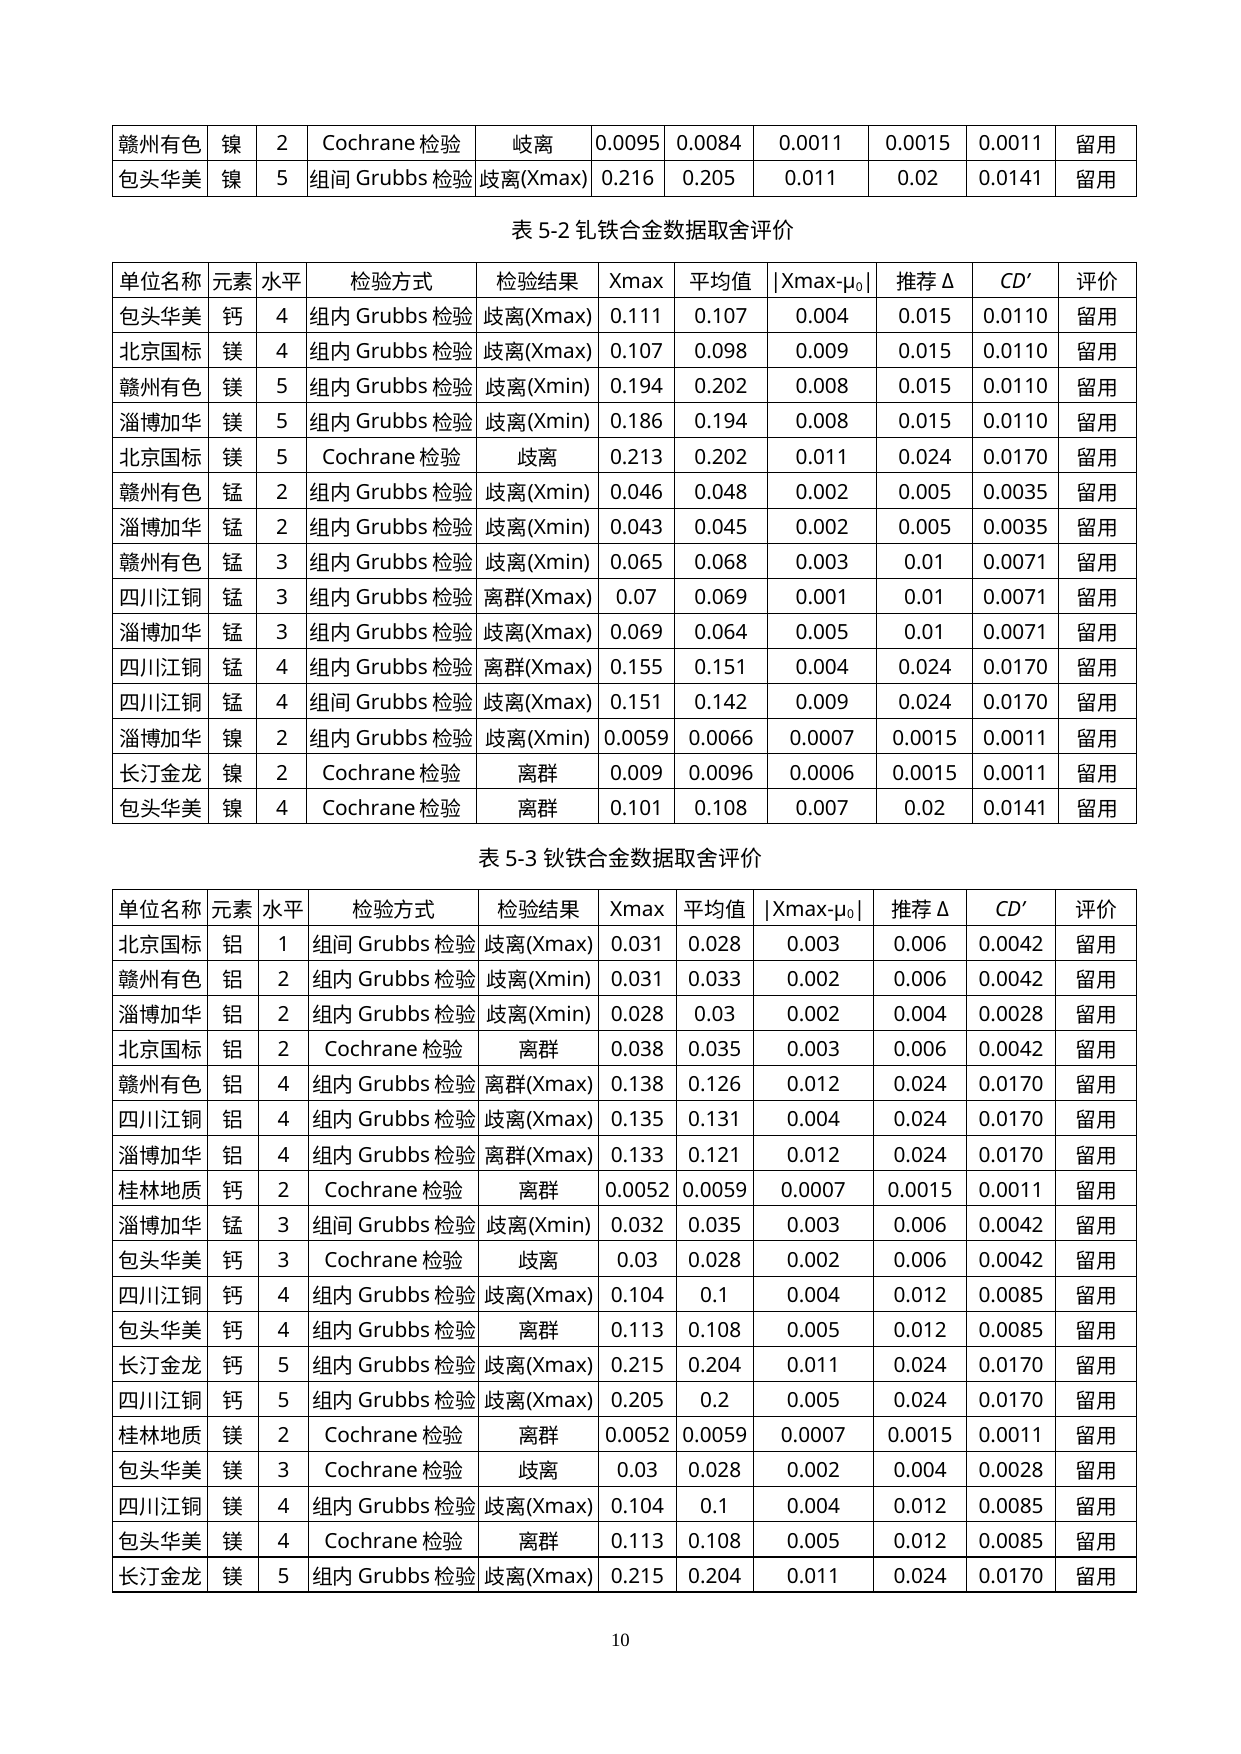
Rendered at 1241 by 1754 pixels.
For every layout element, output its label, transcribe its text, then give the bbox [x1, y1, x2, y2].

table_cell 0.005 [754, 1522, 873, 1556]
table_cell 0.004 [768, 298, 876, 332]
table_cell 0.131 [677, 1101, 753, 1135]
table_cell 0.121 [677, 1136, 753, 1170]
table_cell Cochrane检验 [307, 754, 476, 788]
table_cell 包头华美 [113, 1452, 207, 1486]
table_cell 钙 [208, 1241, 258, 1276]
table_cell 0.0011 [967, 1417, 1055, 1451]
table_cell 0.204 [677, 1558, 753, 1591]
table_header Xmax [599, 890, 676, 924]
table_cell 留用 [1056, 1101, 1136, 1135]
table_cell 歧离(Xmin) [477, 509, 598, 542]
table_cell 0.151 [599, 684, 674, 718]
table_cell 留用 [1056, 161, 1136, 196]
table_cell 0.0071 [973, 544, 1058, 578]
table_cell 赣州有色 [113, 544, 208, 578]
table_cell 0.004 [874, 996, 966, 1030]
table_cell 留用 [1056, 1312, 1136, 1346]
table_cell 0.024 [874, 1382, 966, 1416]
table_cell 歧离(Xmax) [479, 1347, 598, 1381]
table_cell 留用 [1056, 1136, 1136, 1170]
table_cell 离群 [479, 1031, 598, 1065]
table_cell 0.002 [768, 509, 876, 542]
table_cell 0.0096 [675, 754, 767, 788]
table_cell 0.046 [599, 473, 674, 507]
table_header 水平 [259, 890, 308, 924]
table_cell 组间Grubbs检验 [308, 161, 475, 196]
table_cell 5 [257, 403, 306, 437]
table_cell 包头华美 [113, 1312, 207, 1346]
table_cell 0.008 [768, 403, 876, 437]
table_cell 镁 [209, 403, 256, 437]
table_cell 包头华美 [113, 161, 207, 196]
table_cell 组内Grubbs检验 [309, 1277, 478, 1311]
table_cell 四川江铜 [113, 1382, 207, 1416]
table_cell 3 [257, 614, 306, 648]
table_cell 留用 [1059, 509, 1136, 542]
table_cell 5 [259, 1347, 308, 1381]
table_cell 0.005 [877, 473, 972, 507]
table_header 推荐Δ [877, 263, 972, 297]
table_cell 锰 [208, 1206, 258, 1240]
table_header 水平 [257, 263, 306, 297]
table_cell 0.107 [675, 298, 767, 332]
table_cell 淄博加华 [113, 614, 208, 648]
table_cell 0.113 [599, 1312, 676, 1346]
table_cell 赣州有色 [113, 1066, 207, 1100]
table_cell 镁 [208, 1452, 258, 1486]
table_cell 0.024 [874, 1136, 966, 1170]
table_cell 0.0035 [973, 509, 1058, 542]
table_cell 0.0085 [967, 1522, 1055, 1556]
table_cell 歧离 [477, 438, 598, 472]
table_cell 歧离(Xmin) [477, 544, 598, 578]
table_cell 0.0006 [768, 754, 876, 788]
table_cell 0.133 [599, 1136, 676, 1170]
table_header 检验方式 [307, 263, 476, 297]
table_cell 3 [257, 544, 306, 578]
table_cell 0.011 [768, 438, 876, 472]
table_cell 留用 [1056, 1241, 1136, 1276]
table_cell 歧离(Xmin) [479, 996, 598, 1030]
table_cell 组内Grubbs检验 [307, 509, 476, 542]
table_cell 0.012 [874, 1522, 966, 1556]
table_cell 0.007 [768, 789, 876, 823]
table_cell 组内Grubbs检验 [307, 298, 476, 332]
text 表5-3 钬铁合金数据取舍评价 [112, 841, 1128, 873]
table_cell 0.002 [754, 961, 873, 995]
table_cell 0.194 [675, 403, 767, 437]
table_cell 镍 [209, 789, 256, 823]
table_cell 0.02 [877, 789, 972, 823]
table_cell 0.031 [599, 926, 676, 959]
table_cell 0.003 [754, 1206, 873, 1240]
table_cell 歧离(Xmin) [477, 719, 598, 753]
table_cell 歧离(Xmax) [479, 1277, 598, 1311]
table_cell 0.108 [675, 789, 767, 823]
table_cell 0.215 [599, 1347, 676, 1381]
table_cell 组内Grubbs检验 [309, 1558, 478, 1591]
table_cell 0.002 [754, 1452, 873, 1486]
table_cell 组内Grubbs检验 [309, 1136, 478, 1170]
table_cell 0.0084 [665, 126, 753, 160]
table_cell 0.0059 [599, 719, 674, 753]
table_cell 歧离(Xmin) [479, 961, 598, 995]
table_cell 0.0170 [967, 1066, 1055, 1100]
table_cell 0.0170 [973, 438, 1058, 472]
table_cell 镁 [209, 438, 256, 472]
table_cell 0.069 [599, 614, 674, 648]
table_cell 0.0085 [967, 1312, 1055, 1346]
table_cell 0.03 [599, 1241, 676, 1276]
table_cell 0.002 [754, 996, 873, 1030]
table_header 评价 [1059, 263, 1136, 297]
table_cell 0.104 [599, 1487, 676, 1521]
table_cell 歧离(Xmax) [479, 1382, 598, 1416]
table_cell 钙 [208, 1347, 258, 1381]
table_cell 钙 [208, 1312, 258, 1346]
table_cell 0.194 [599, 368, 674, 402]
table_cell 0.006 [874, 1031, 966, 1065]
table_cell 0.01 [877, 544, 972, 578]
table_cell 3 [259, 1452, 308, 1486]
table_cell 0.004 [754, 1487, 873, 1521]
table_cell 歧离(Xmin) [477, 368, 598, 402]
table_cell 组内Grubbs检验 [309, 1382, 478, 1416]
table_cell 歧离(Xmax) [477, 684, 598, 718]
table_cell 0.004 [754, 1101, 873, 1135]
table_cell 组内Grubbs检验 [307, 473, 476, 507]
table_cell 4 [259, 1066, 308, 1100]
table_cell 0.0071 [973, 614, 1058, 648]
table_cell 0.038 [599, 1031, 676, 1065]
table_cell 留用 [1056, 1558, 1136, 1591]
table_cell 0.011 [754, 1558, 873, 1591]
table_header 评价 [1056, 890, 1136, 924]
table_cell 赣州有色 [113, 961, 207, 995]
table_cell 0.0170 [973, 684, 1058, 718]
table_header 检验结果 [479, 890, 598, 924]
table_cell 0.0042 [967, 961, 1055, 995]
table_cell 歧离 [479, 1241, 598, 1276]
table_cell 留用 [1059, 403, 1136, 437]
table_cell 留用 [1059, 438, 1136, 472]
table_cell 0.028 [677, 1241, 753, 1276]
table_cell 0.065 [599, 544, 674, 578]
table_cell 留用 [1059, 298, 1136, 332]
table_cell 四川江铜 [113, 1277, 207, 1311]
table_header 检验方式 [309, 890, 478, 924]
table_cell 0.0110 [973, 368, 1058, 402]
table_cell 0.0170 [967, 1347, 1055, 1381]
table_cell 0.204 [677, 1347, 753, 1381]
table_cell 0.035 [677, 1031, 753, 1065]
table_cell 组内Grubbs检验 [309, 1312, 478, 1346]
table_cell 0.205 [665, 161, 753, 196]
table_cell 0.004 [768, 649, 876, 683]
table_cell 0.0011 [973, 719, 1058, 753]
table_cell 0.098 [675, 333, 767, 367]
table_cell 0.002 [768, 473, 876, 507]
table_cell 留用 [1056, 1382, 1136, 1416]
table_cell 留用 [1059, 754, 1136, 788]
table_cell 离群(Xmax) [479, 1136, 598, 1170]
table_cell 0.0007 [754, 1417, 873, 1451]
table_cell 0.033 [677, 961, 753, 995]
table_cell 镍 [209, 719, 256, 753]
table_cell 0.009 [768, 333, 876, 367]
table_cell 锰 [209, 544, 256, 578]
table_cell 离群 [479, 1312, 598, 1346]
table_cell 留用 [1059, 473, 1136, 507]
table_cell 0.0085 [967, 1277, 1055, 1311]
table_cell 留用 [1056, 1066, 1136, 1100]
table_cell 0.028 [599, 996, 676, 1030]
table_cell 镁 [208, 1487, 258, 1521]
table_cell 组内Grubbs检验 [307, 649, 476, 683]
table_cell 2 [259, 961, 308, 995]
table_header |Xmax-μ0| [754, 890, 873, 924]
table_cell 留用 [1059, 649, 1136, 683]
table_cell 淄博加华 [113, 1136, 207, 1170]
table_cell 留用 [1056, 1522, 1136, 1556]
table_cell 0.0035 [973, 473, 1058, 507]
table_cell 0.006 [874, 1206, 966, 1240]
table_cell 0.151 [675, 649, 767, 683]
table_cell 0.024 [874, 1558, 966, 1591]
table_cell 0.0015 [874, 1171, 966, 1205]
table_cell 0.0015 [877, 719, 972, 753]
table_cell 留用 [1056, 961, 1136, 995]
text 表5-2 钆铁合金数据取舍评价 [112, 213, 1128, 245]
table_cell 0.0170 [967, 1382, 1055, 1416]
table_cell 组内Grubbs检验 [309, 961, 478, 995]
table_cell 0.012 [754, 1136, 873, 1170]
table_cell 镁 [208, 1417, 258, 1451]
table_cell 0.0007 [754, 1171, 873, 1205]
table_cell 0.009 [599, 754, 674, 788]
table_cell 0.011 [754, 161, 868, 196]
table_cell 0.012 [874, 1312, 966, 1346]
table_cell 组内Grubbs检验 [309, 1066, 478, 1100]
table_cell 5 [257, 161, 307, 196]
table_cell 0.111 [599, 298, 674, 332]
table_cell 锰 [209, 509, 256, 542]
table_header 单位名称 [113, 263, 208, 297]
table_cell 0.0011 [967, 1171, 1055, 1205]
table_cell 岐离 [476, 126, 591, 160]
table_cell 锰 [209, 649, 256, 683]
table_cell 0.0028 [967, 1452, 1055, 1486]
table_cell 0.108 [677, 1522, 753, 1556]
table_cell 0.0170 [973, 649, 1058, 683]
table_cell 0.011 [754, 1347, 873, 1381]
table_cell 留用 [1056, 926, 1136, 959]
table_cell 北京国标 [113, 1031, 207, 1065]
table_cell 0.015 [877, 333, 972, 367]
table_cell 镁 [208, 1522, 258, 1556]
table_cell 0.0007 [768, 719, 876, 753]
table_cell 0.0042 [967, 1031, 1055, 1065]
table_header 平均值 [675, 263, 767, 297]
table_cell 0.043 [599, 509, 674, 542]
table_cell 0.01 [877, 579, 972, 613]
table_cell 锰 [209, 684, 256, 718]
table_cell 镍 [208, 126, 256, 160]
table_header 推荐Δ [874, 890, 966, 924]
table_cell 0.015 [877, 368, 972, 402]
table_cell 钙 [209, 298, 256, 332]
table_header 平均值 [677, 890, 753, 924]
table_cell 0.135 [599, 1101, 676, 1135]
table_cell 0.0042 [967, 1241, 1055, 1276]
table_cell 歧离(Xmax) [479, 1487, 598, 1521]
table_cell 组内Grubbs检验 [307, 719, 476, 753]
table_cell 镁 [209, 333, 256, 367]
table_cell 0.048 [675, 473, 767, 507]
table_cell 钙 [208, 1171, 258, 1205]
table_cell 留用 [1056, 1417, 1136, 1451]
table_cell 0.012 [874, 1277, 966, 1311]
table_cell 4 [259, 1136, 308, 1170]
table_cell 0.104 [599, 1277, 676, 1311]
table_cell 歧离(Xmax) [479, 926, 598, 959]
table_cell 0.005 [768, 614, 876, 648]
table_cell 0.0110 [973, 333, 1058, 367]
table_cell 长汀金龙 [113, 754, 208, 788]
table_cell 0.012 [874, 1487, 966, 1521]
table_cell 0.045 [675, 509, 767, 542]
table_cell 组内Grubbs检验 [309, 1347, 478, 1381]
table_cell 0.205 [599, 1382, 676, 1416]
table_cell 2 [259, 996, 308, 1030]
table_cell 北京国标 [113, 333, 208, 367]
table_cell 淄博加华 [113, 403, 208, 437]
table_cell 歧离(Xmin) [479, 1206, 598, 1240]
table_cell 0.002 [754, 1241, 873, 1276]
table_cell 0.0141 [967, 161, 1055, 196]
table_cell 0.0110 [973, 298, 1058, 332]
table_cell 0.186 [599, 403, 674, 437]
table_cell 歧离(Xmax) [477, 298, 598, 332]
table_cell 0.0170 [967, 1101, 1055, 1135]
table_cell 0.03 [599, 1452, 676, 1486]
table_cell 2 [257, 473, 306, 507]
table_cell 留用 [1056, 1171, 1136, 1205]
table_cell 留用 [1059, 719, 1136, 753]
table_cell 2 [257, 719, 306, 753]
table_cell Cochrane检验 [309, 1452, 478, 1486]
table_cell 留用 [1059, 684, 1136, 718]
table_cell 钙 [208, 1277, 258, 1311]
table_cell 0.07 [599, 579, 674, 613]
table_cell 组内Grubbs检验 [307, 403, 476, 437]
table_cell 北京国标 [113, 926, 207, 959]
table_cell 歧离(Xmax) [477, 333, 598, 367]
table_cell 0.1 [677, 1277, 753, 1311]
table_cell 四川江铜 [113, 1487, 207, 1521]
table_cell 4 [259, 1312, 308, 1346]
table_cell 桂林地质 [113, 1171, 207, 1205]
table_cell 北京国标 [113, 438, 208, 472]
table_cell 离群 [479, 1417, 598, 1451]
table_cell 离群 [479, 1171, 598, 1205]
table_cell 离群(Xmax) [477, 649, 598, 683]
table_cell 3 [257, 579, 306, 613]
table_cell 铝 [208, 1031, 258, 1065]
table_cell 离群(Xmax) [477, 579, 598, 613]
table_cell 留用 [1056, 1031, 1136, 1065]
table_cell 0.0170 [967, 1558, 1055, 1591]
table_cell Cochrane检验 [309, 1522, 478, 1556]
table_cell 0.004 [874, 1452, 966, 1486]
table_cell 0.0011 [973, 754, 1058, 788]
table_cell 组内Grubbs检验 [307, 579, 476, 613]
table_cell 0.0052 [599, 1171, 676, 1205]
table_cell 组内Grubbs检验 [309, 1487, 478, 1521]
table_cell 淄博加华 [113, 719, 208, 753]
table_cell 0.068 [675, 544, 767, 578]
table_cell 留用 [1059, 614, 1136, 648]
table_cell 赣州有色 [113, 368, 208, 402]
table_cell 0.0042 [967, 1206, 1055, 1240]
table_cell 留用 [1059, 368, 1136, 402]
table_cell 2 [257, 754, 306, 788]
table_cell 铝 [208, 1101, 258, 1135]
table_cell 0.0071 [973, 579, 1058, 613]
table_cell 0.031 [599, 961, 676, 995]
table_cell 0.138 [599, 1066, 676, 1100]
table_cell 0.0066 [675, 719, 767, 753]
table_cell 组内Grubbs检验 [307, 614, 476, 648]
table_cell 0.1 [677, 1487, 753, 1521]
table_cell 0.028 [677, 926, 753, 959]
table_cell 0.113 [599, 1522, 676, 1556]
table_cell 1 [259, 926, 308, 959]
table_cell 留用 [1059, 579, 1136, 613]
table_header 检验结果 [477, 263, 598, 297]
table_cell 包头华美 [113, 298, 208, 332]
table_cell 钙 [208, 1382, 258, 1416]
table_cell 四川江铜 [113, 579, 208, 613]
table_cell 铝 [208, 996, 258, 1030]
table_cell 0.015 [877, 298, 972, 332]
table_cell 歧离 [479, 1452, 598, 1486]
table_cell 桂林地质 [113, 1417, 207, 1451]
table_cell 包头华美 [113, 789, 208, 823]
table_cell 0.003 [754, 926, 873, 959]
table_cell 歧离(Xmax) [479, 1558, 598, 1591]
table_cell 0.0042 [967, 926, 1055, 959]
table_cell 四川江铜 [113, 1101, 207, 1135]
table_cell 歧离(Xmax) [476, 161, 591, 196]
table_cell 歧离(Xmax) [479, 1101, 598, 1135]
table_cell 留用 [1056, 126, 1136, 160]
table_cell 2 [257, 509, 306, 542]
table_cell 0.069 [675, 579, 767, 613]
table_cell 镁 [208, 1558, 258, 1591]
table_cell 0.01 [877, 614, 972, 648]
table_cell 2 [257, 126, 307, 160]
table_cell 留用 [1059, 544, 1136, 578]
table_cell 0.024 [877, 649, 972, 683]
table_cell 0.006 [874, 926, 966, 959]
table_cell 组间Grubbs检验 [309, 1206, 478, 1240]
table_cell 淄博加华 [113, 1206, 207, 1240]
table_header |Xmax-μ0| [768, 263, 876, 297]
table_cell 0.008 [768, 368, 876, 402]
table_cell Cochrane检验 [309, 1031, 478, 1065]
table_cell 4 [257, 298, 306, 332]
table_cell 留用 [1056, 1452, 1136, 1486]
table_cell 离群 [479, 1522, 598, 1556]
table_cell 4 [257, 789, 306, 823]
table_cell 3 [259, 1206, 308, 1240]
table_cell 歧离(Xmin) [477, 403, 598, 437]
table_cell 组内Grubbs检验 [307, 368, 476, 402]
table_cell 4 [259, 1487, 308, 1521]
table_cell 赣州有色 [113, 126, 207, 160]
table_cell 留用 [1059, 333, 1136, 367]
table_cell 铝 [208, 961, 258, 995]
table_cell 离群 [477, 789, 598, 823]
table_cell 0.02 [869, 161, 966, 196]
table_header 单位名称 [113, 890, 207, 924]
table_cell 0.216 [592, 161, 664, 196]
table_cell 淄博加华 [113, 996, 207, 1030]
table_cell 铝 [208, 1136, 258, 1170]
table_cell 锰 [209, 473, 256, 507]
table_cell 0.012 [754, 1066, 873, 1100]
table_cell 0.0170 [967, 1136, 1055, 1170]
table_cell 0.107 [599, 333, 674, 367]
table_header CD’ [967, 890, 1055, 924]
table_cell 组间Grubbs检验 [309, 926, 478, 959]
table_cell 0.0141 [973, 789, 1058, 823]
table_cell 0.024 [877, 684, 972, 718]
table_cell 0.142 [675, 684, 767, 718]
table_cell 2 [259, 1171, 308, 1205]
table_cell 淄博加华 [113, 509, 208, 542]
table_cell 0.215 [599, 1558, 676, 1591]
table_cell 0.108 [677, 1312, 753, 1346]
table_cell 离群(Xmax) [479, 1066, 598, 1100]
table_cell 2 [259, 1417, 308, 1451]
table_cell 0.015 [877, 403, 972, 437]
table_cell 0.024 [874, 1066, 966, 1100]
table_cell 0.0015 [874, 1417, 966, 1451]
table_cell 0.2 [677, 1382, 753, 1416]
table_cell 包头华美 [113, 1522, 207, 1556]
table_cell 0.024 [874, 1101, 966, 1135]
table_cell 组内Grubbs检验 [309, 996, 478, 1030]
table_cell 留用 [1056, 1347, 1136, 1381]
table_cell 0.009 [768, 684, 876, 718]
table_cell 0.003 [768, 544, 876, 578]
table_cell 留用 [1056, 996, 1136, 1030]
table_cell 0.101 [599, 789, 674, 823]
table_cell 四川江铜 [113, 684, 208, 718]
table_cell 0.0059 [677, 1171, 753, 1205]
table_cell 离群 [477, 754, 598, 788]
table_cell 0.0015 [869, 126, 966, 160]
table_cell 留用 [1059, 789, 1136, 823]
table_cell 歧离(Xmin) [477, 473, 598, 507]
table_cell 0.028 [677, 1452, 753, 1486]
table_cell 留用 [1056, 1277, 1136, 1311]
table_cell 留用 [1056, 1487, 1136, 1521]
table_cell 0.0028 [967, 996, 1055, 1030]
table_cell 4 [257, 684, 306, 718]
table_cell 0.126 [677, 1066, 753, 1100]
table_cell 4 [259, 1522, 308, 1556]
table_cell Cochrane检验 [307, 789, 476, 823]
table_cell 锰 [209, 614, 256, 648]
table_cell 0.005 [877, 509, 972, 542]
table_cell Cochrane检验 [308, 126, 475, 160]
table_header 元素 [208, 890, 258, 924]
table_cell 0.005 [754, 1382, 873, 1416]
table_cell 0.0095 [592, 126, 664, 160]
table_cell 0.0052 [599, 1417, 676, 1451]
table_cell 0.202 [675, 368, 767, 402]
table_cell 0.202 [675, 438, 767, 472]
table_cell 0.0015 [877, 754, 972, 788]
table_cell 0.006 [874, 1241, 966, 1276]
table_cell 镍 [209, 754, 256, 788]
table_cell 0.03 [677, 996, 753, 1030]
table_cell 4 [259, 1101, 308, 1135]
table_cell 3 [259, 1241, 308, 1276]
table_header Xmax [599, 263, 674, 297]
table_cell 0.004 [754, 1277, 873, 1311]
table_header CD’ [973, 263, 1058, 297]
table_cell 0.213 [599, 438, 674, 472]
table_cell 留用 [1056, 1206, 1136, 1240]
table_cell 组内Grubbs检验 [307, 544, 476, 578]
table_cell 0.0011 [967, 126, 1055, 160]
table_cell 组间Grubbs检验 [307, 684, 476, 718]
table_cell 4 [257, 649, 306, 683]
table_cell 组内Grubbs检验 [309, 1101, 478, 1135]
table_cell 镁 [209, 368, 256, 402]
table_cell 四川江铜 [113, 649, 208, 683]
table_cell 铝 [208, 926, 258, 959]
table_cell 组内Grubbs检验 [307, 333, 476, 367]
table_cell Cochrane检验 [307, 438, 476, 472]
table_cell 5 [257, 438, 306, 472]
table_cell 包头华美 [113, 1241, 207, 1276]
table_cell 5 [259, 1558, 308, 1591]
table_cell 5 [259, 1382, 308, 1416]
table_cell 0.006 [874, 961, 966, 995]
table_cell 0.035 [677, 1206, 753, 1240]
table_cell 0.0011 [754, 126, 868, 160]
table_cell 0.032 [599, 1206, 676, 1240]
table_cell 0.0059 [677, 1417, 753, 1451]
table_cell 0.024 [877, 438, 972, 472]
table_cell 4 [259, 1277, 308, 1311]
table_cell Cochrane检验 [309, 1241, 478, 1276]
table_cell 长汀金龙 [113, 1347, 207, 1381]
table_cell 歧离(Xmax) [477, 614, 598, 648]
table_cell 0.0110 [973, 403, 1058, 437]
table_cell 2 [259, 1031, 308, 1065]
table_cell 0.0085 [967, 1487, 1055, 1521]
table_cell 5 [257, 368, 306, 402]
table_header 元素 [209, 263, 256, 297]
table_cell Cochrane检验 [309, 1171, 478, 1205]
table_cell 赣州有色 [113, 473, 208, 507]
table_cell 铝 [208, 1066, 258, 1100]
table_cell 0.024 [874, 1347, 966, 1381]
table_cell 0.155 [599, 649, 674, 683]
table_cell 长汀金龙 [113, 1558, 207, 1591]
table_cell 0.064 [675, 614, 767, 648]
table_cell 锰 [209, 579, 256, 613]
table_cell Cochrane检验 [309, 1417, 478, 1451]
table_cell 0.005 [754, 1312, 873, 1346]
table_cell 0.003 [754, 1031, 873, 1065]
table_cell 镍 [208, 161, 256, 196]
table_cell 0.001 [768, 579, 876, 613]
table_cell 4 [257, 333, 306, 367]
